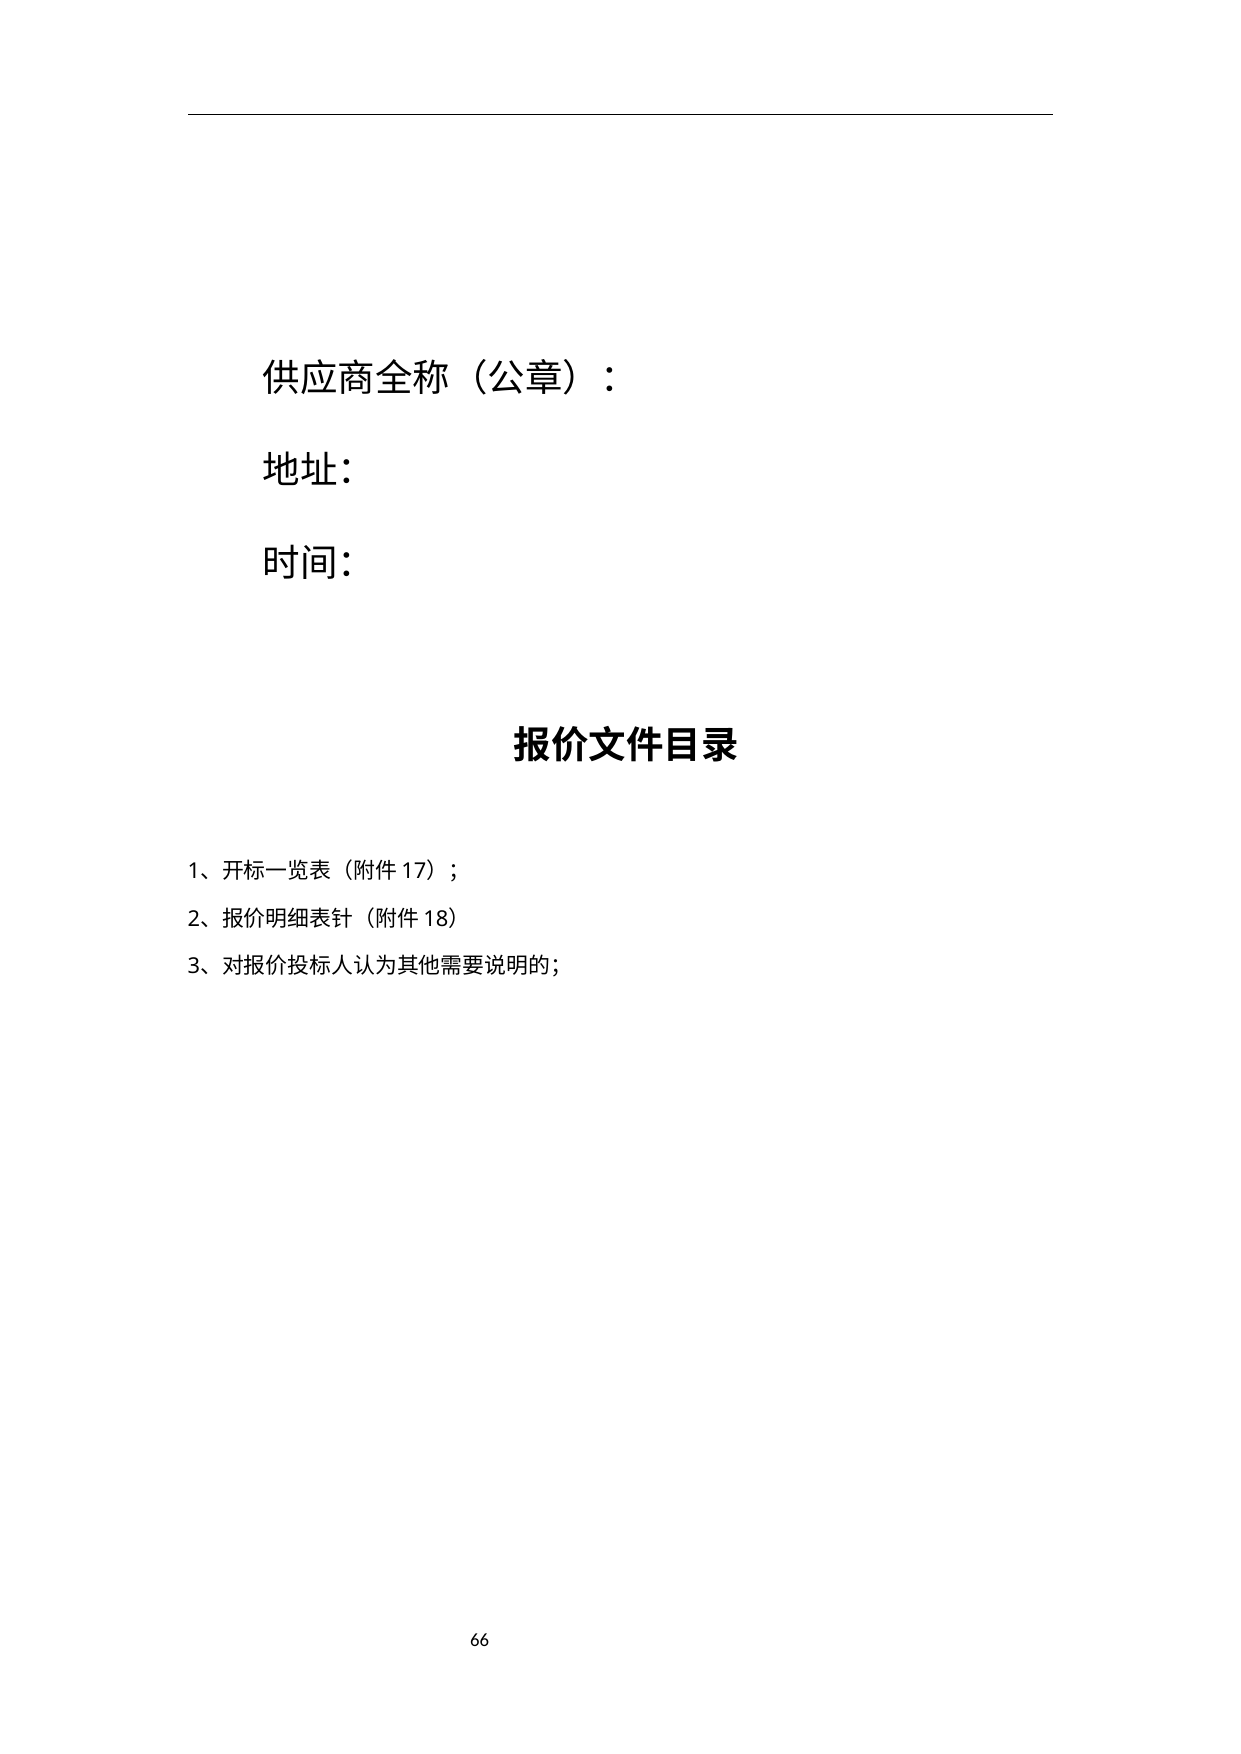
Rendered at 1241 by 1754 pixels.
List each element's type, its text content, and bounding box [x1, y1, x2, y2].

text 报价文件目录 [187, 710, 1064, 775]
text 地址： [187, 435, 1064, 500]
text 供应商全称（公章）： [187, 343, 997, 408]
text 时间： [187, 527, 1064, 592]
text 1、开标一览表（附件17）； [187, 853, 1053, 885]
text 2、报价明细表针（附件18） [187, 901, 1053, 932]
text 3、对报价投标人认为其他需要说明的； [187, 948, 1053, 980]
